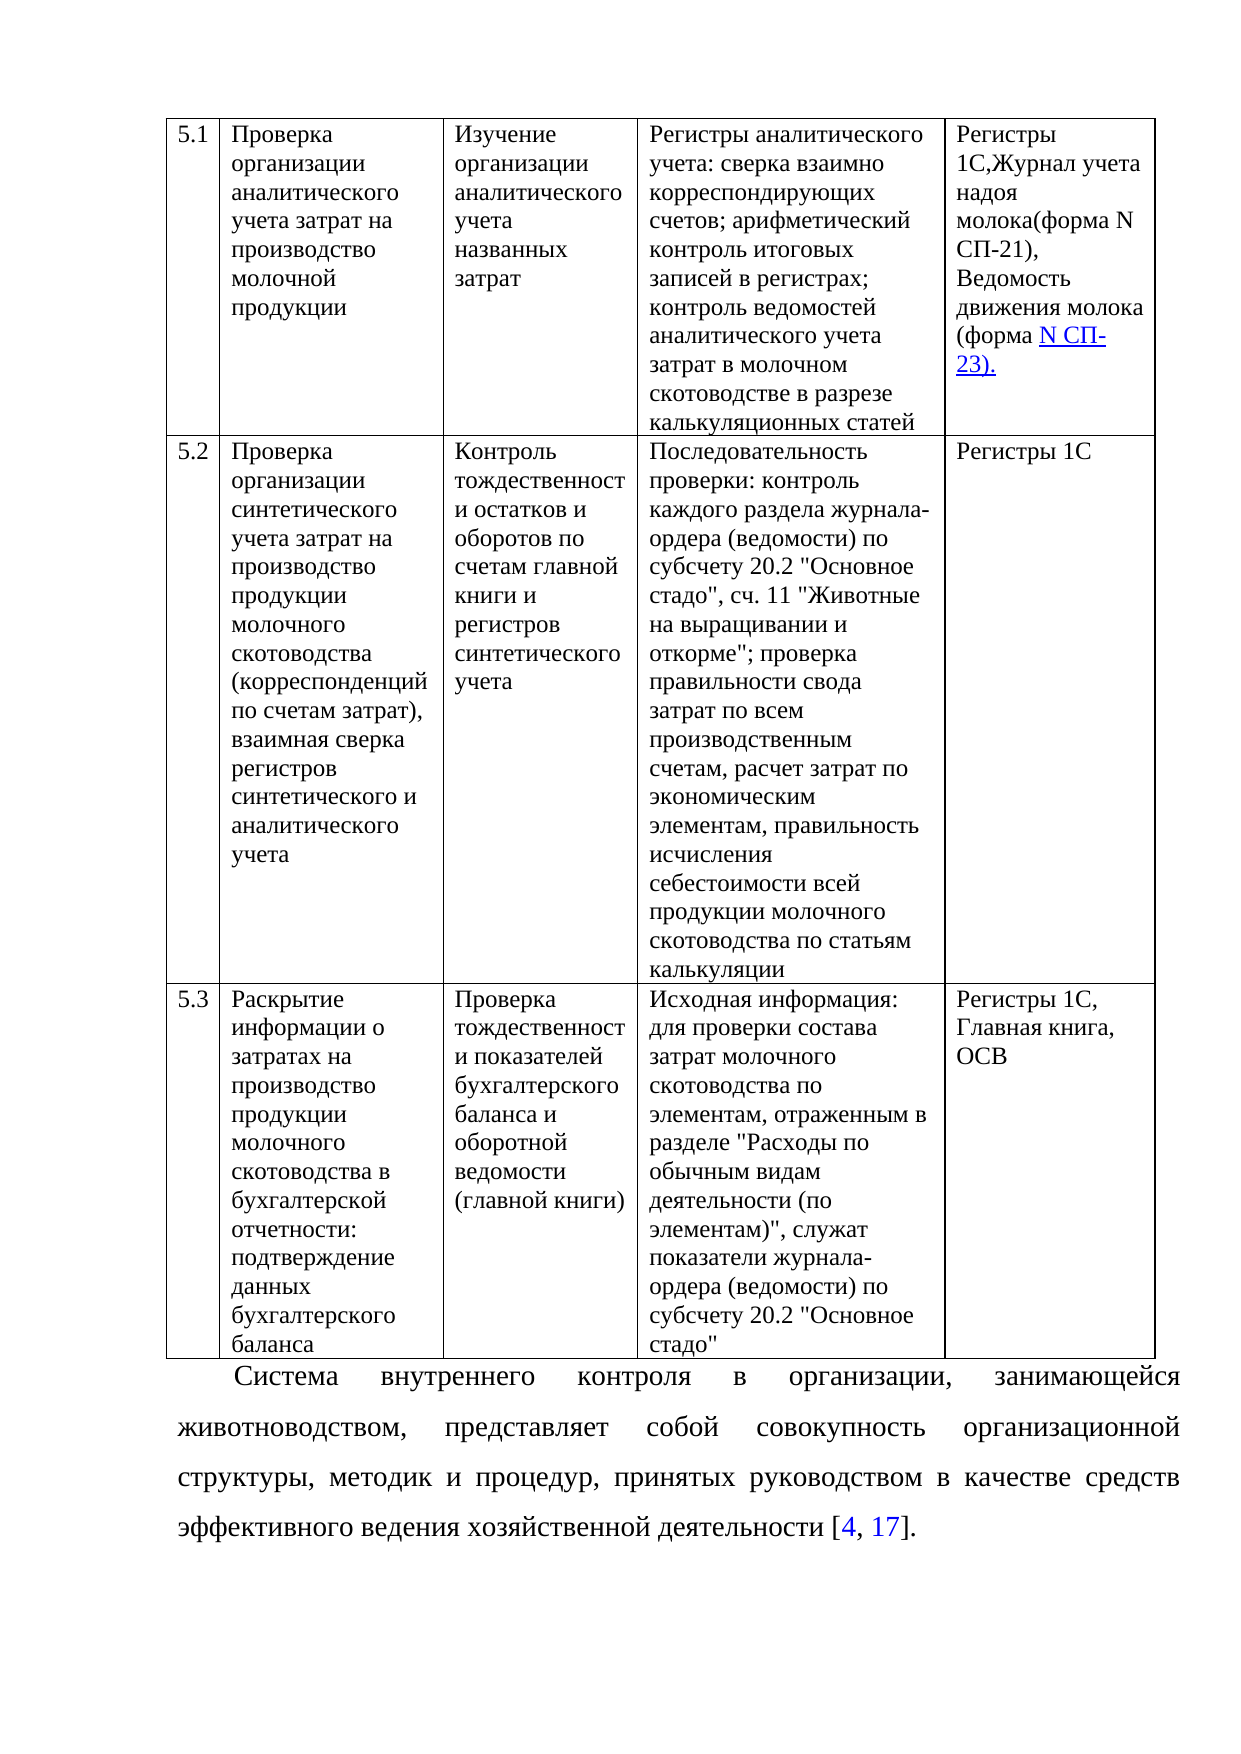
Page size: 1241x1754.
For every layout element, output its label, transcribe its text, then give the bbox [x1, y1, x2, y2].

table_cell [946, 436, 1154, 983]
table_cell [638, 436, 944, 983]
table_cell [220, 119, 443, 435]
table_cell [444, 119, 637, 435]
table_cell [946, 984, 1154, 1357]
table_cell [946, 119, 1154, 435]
text Система внутреннего контроля в организации, занимающейся животноводством, представляет собой совокупность организационной структуры, методик и процедур, принятых руководством в качестве средств эффективного ведения хозяйственной деятельности [4, 17]. [177, 1358, 1181, 1543]
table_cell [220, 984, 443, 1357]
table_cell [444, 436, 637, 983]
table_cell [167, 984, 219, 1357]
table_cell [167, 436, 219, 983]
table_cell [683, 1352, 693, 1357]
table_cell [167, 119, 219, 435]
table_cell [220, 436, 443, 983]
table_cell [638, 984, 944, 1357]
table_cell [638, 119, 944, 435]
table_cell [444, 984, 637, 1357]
